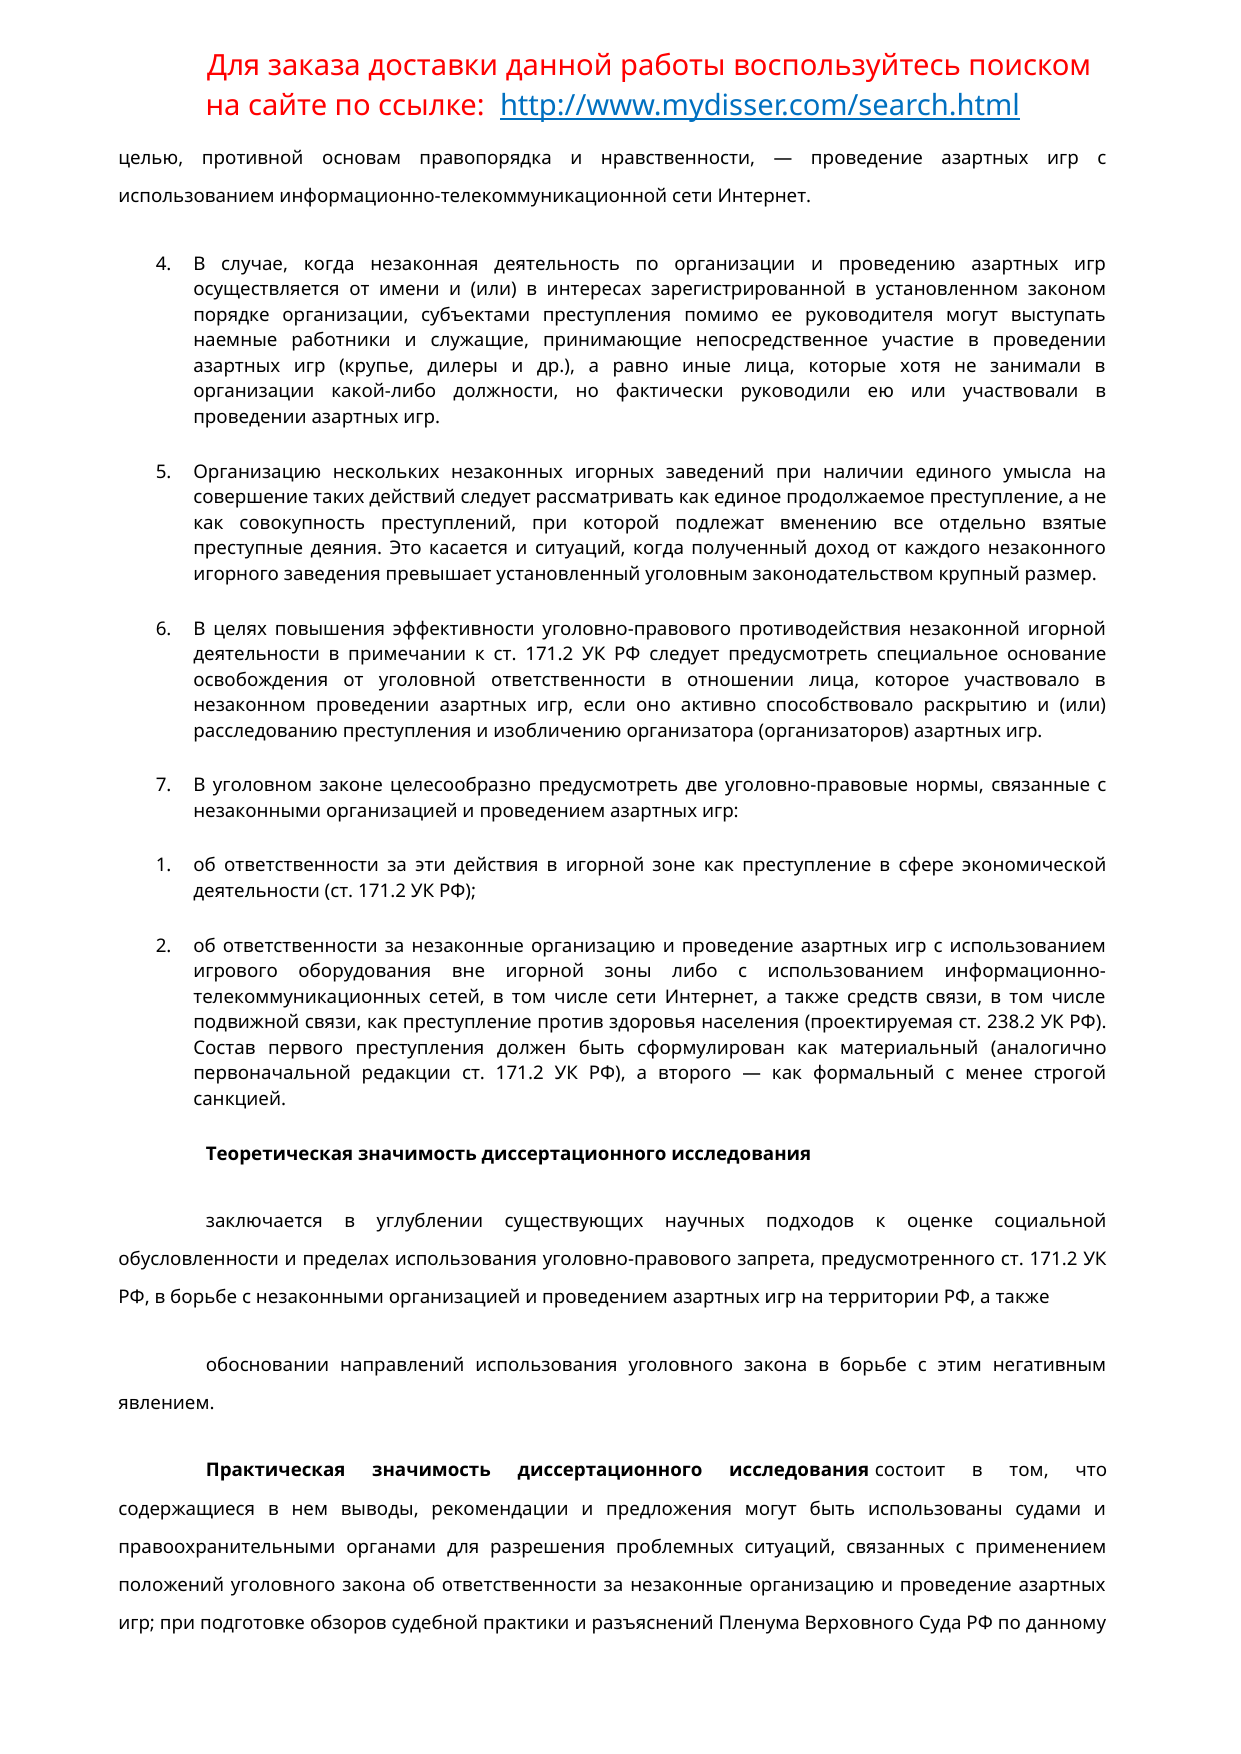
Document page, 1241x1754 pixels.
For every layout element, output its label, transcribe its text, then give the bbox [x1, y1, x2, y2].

list об ответственности за эти действия в игорной зоне как преступление в сфере экономической деятельности (ст. 171.2 УК РФ); [156, 852, 1107, 903]
list об ответственности за незаконные организацию и проведение азартных игр с использованием игрового оборудования вне игорной зоны либо с использованием информационно-телекоммуникационных сетей, в том числе сети Интернет, а также средств связи, в том числе подвижной связи, как преступление против здоровья населения (проектируемая ст. 238.2 УК РФ). Состав первого преступления должен быть сформулирован как материальный (аналогично первоначальной редакции ст. 171.2 УК РФ), а второго — как формальный с менее строгой санкцией. [156, 932, 1107, 1111]
list Организацию нескольких незаконных игорных заведений при наличии единого умысла на совершение таких действий следует рассматривать как единое продолжаемое преступление, а не как совокупность преступлений, при которой подлежат вменению все отдельно взятые преступные деяния. Это касается и ситуаций, когда полученный доход от каждого незаконного игорного заведения превышает установленный уголовным законодательством крупный размер. [156, 458, 1107, 586]
list В случае, когда незаконная деятельность по организации и проведению азартных игр осуществляется от имени и (или) в интересах зарегистрированной в установленном законом порядке организации, субъектами преступления помимо ее руководителя могут выступать наемные работники и служащие, принимающие непосредственное участие в проведении азартных игр (крупье, дилеры и др.), а равно иные лица, которые хотя не занимали в организации какой-либо должности, но фактически руководили ею или участвовали в проведении азартных игр. [156, 250, 1107, 429]
list В уголовном законе целесообразно предусмотреть две уголовно-правовые нормы, связанные с незаконными организацией и проведением азартных игр: [156, 772, 1107, 823]
text обосновании направлений использования уголовного закона в борьбе с этим негативным явлением. [118, 1351, 1107, 1415]
text заключается в углублении существующих научных подходов к оценке социальной обусловленности и пределах использования уголовно-правового запрета, предусмотренного ст. 171.2 УК РФ, в борьбе с незаконными организацией и проведением азартных игр на территории РФ, а также [118, 1207, 1107, 1309]
list В целях повышения эффективности уголовно-правового противодействия незаконной игорной деятельности в примечании к ст. 171.2 УК РФ следует предусмотреть специальное основание освобождения от уголовной ответственности в отношении лица, которое участвовало в незаконном проведении азартных игр, если оно активно способствовало раскрытию и (или) расследованию преступления и изобличению организатора (организаторов) азартных игр. [156, 615, 1107, 742]
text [118, 1457, 1107, 1635]
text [118, 144, 1107, 208]
text Теоретическая значимость диссертационного исследования [118, 1140, 1107, 1165]
